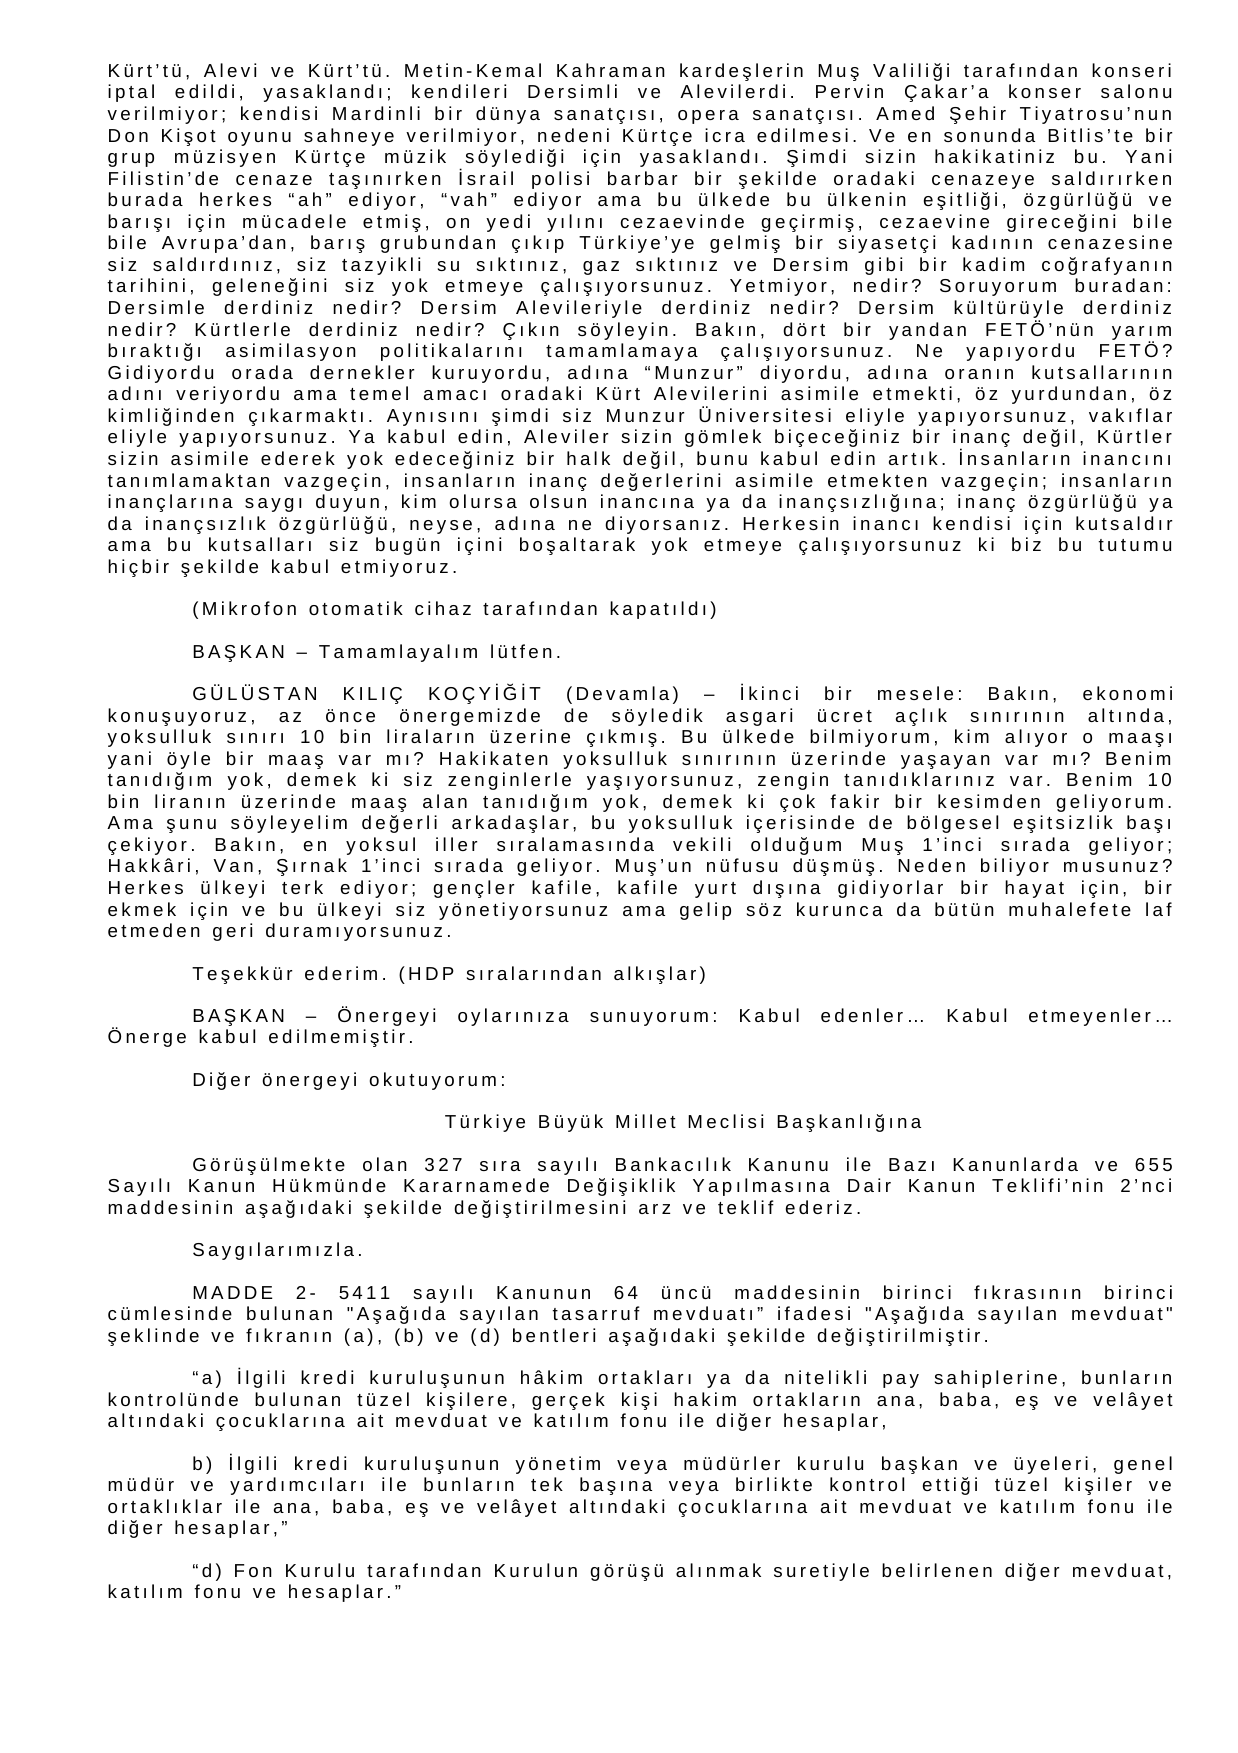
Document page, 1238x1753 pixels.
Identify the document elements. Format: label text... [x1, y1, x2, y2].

text Teşekkür ederim. (HDP sıralarından alkışlar) [107, 962, 1174, 984]
text GÜLÜSTAN KILIÇ KOÇYİĞİT (Devamla) – İkinci bir mesele: Bakın, ekonomi konuşuyoruz, az önce önergemizde de söyledik asgari ücret açlık sınırının altında, yoksulluk sınırı 10 bin liraların üzerine çıkmış. Bu ülkede bilmiyorum, kim alıyor o maaşı yani öyle bir maaş var mı? Hakikaten yoksulluk sınırının üzerinde yaşayan var mı? Benim tanıdığım yok, demek ki siz zenginlerle yaşıyorsunuz, zengin tanıdıklarınız var. Benim 10 bin liranın üzerinde maaş alan tanıdığım yok, demek ki çok fakir bir kesimden geliyorum. Ama şunu söyleyelim değerli arkadaşlar, bu yoksulluk içerisinde de bölgesel eşitsizlik başı çekiyor. Bakın, en yoksul iller sıralamasında vekili olduğum Muş 1’inci sırada geliyor; Hakkâri, Van, Şırnak 1’inci sırada geliyor. Muş’un nüfusu düşmüş. Neden biliyor musunuz? Herkes ülkeyi terk ediyor; gençler kafile, kafile yurt dışına gidiyorlar bir hayat için, bir ekmek için ve bu ülkeyi siz yönetiyorsunuz ama gelip söz kurunca da bütün muhalefete laf etmeden geri duramıyorsunuz. [107, 683, 1174, 942]
text Diğer önergeyi okutuyorum: [107, 1069, 1174, 1090]
text Saygılarımızla. [107, 1239, 1174, 1261]
text BAŞKAN – Önergeyi oylarınıza sunuyorum: Kabul edenler… Kabul etmeyenler… Önerge kabul edilmemiştir. [107, 1005, 1174, 1048]
text b) İlgili kredi kuruluşunun yönetim veya müdürler kurulu başkan ve üyeleri, genel müdür ve yardımcıları ile bunların tek başına veya birlikte kontrol ettiği tüzel kişiler ve ortaklıklar ile ana, baba, eş ve velâyet altındaki çocuklarına ait mevduat ve katılım fonu ile diğer hesaplar,” [107, 1452, 1174, 1539]
text BAŞKAN – Tamamlayalım lütfen. [107, 640, 1174, 662]
text (Mikrofon otomatik cihaz tarafından kapatıldı) [107, 598, 1174, 619]
text “a) İlgili kredi kuruluşunun hâkim ortakları ya da nitelikli pay sahiplerine, bunların kontrolünde bulunan tüzel kişilere, gerçek kişi hakim ortakların ana, baba, eş ve velâyet altındaki çocuklarına ait mevduat ve katılım fonu ile diğer hesaplar, [107, 1367, 1174, 1432]
text Türkiye Büyük Millet Meclisi Başkanlığına [107, 1111, 1174, 1133]
text Görüşülmekte olan 327 sıra sayılı Bankacılık Kanunu ile Bazı Kanunlarda ve 655 Sayılı Kanun Hükmünde Kararnamede Değişiklik Yapılmasına Dair Kanun Teklifi’nin 2’nci maddesinin aşağıdaki şekilde değiştirilmesini arz ve teklif ederiz. [107, 1153, 1174, 1218]
text “d) Fon Kurulu tarafından Kurulun görüşü alınmak suretiyle belirlenen diğer mevduat, katılım fonu ve hesaplar.” [107, 1559, 1174, 1603]
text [107, 60, 1174, 577]
text MADDE 2- 5411 sayılı Kanunun 64 üncü maddesinin birinci fıkrasının birinci cümlesinde bulunan "Aşağıda sayılan tasarruf mevduatı” ifadesi "Aşağıda sayılan mevduat" şeklinde ve fıkranın (a), (b) ve (d) bentleri aşağıdaki şekilde değiştirilmiştir. [107, 1281, 1174, 1346]
